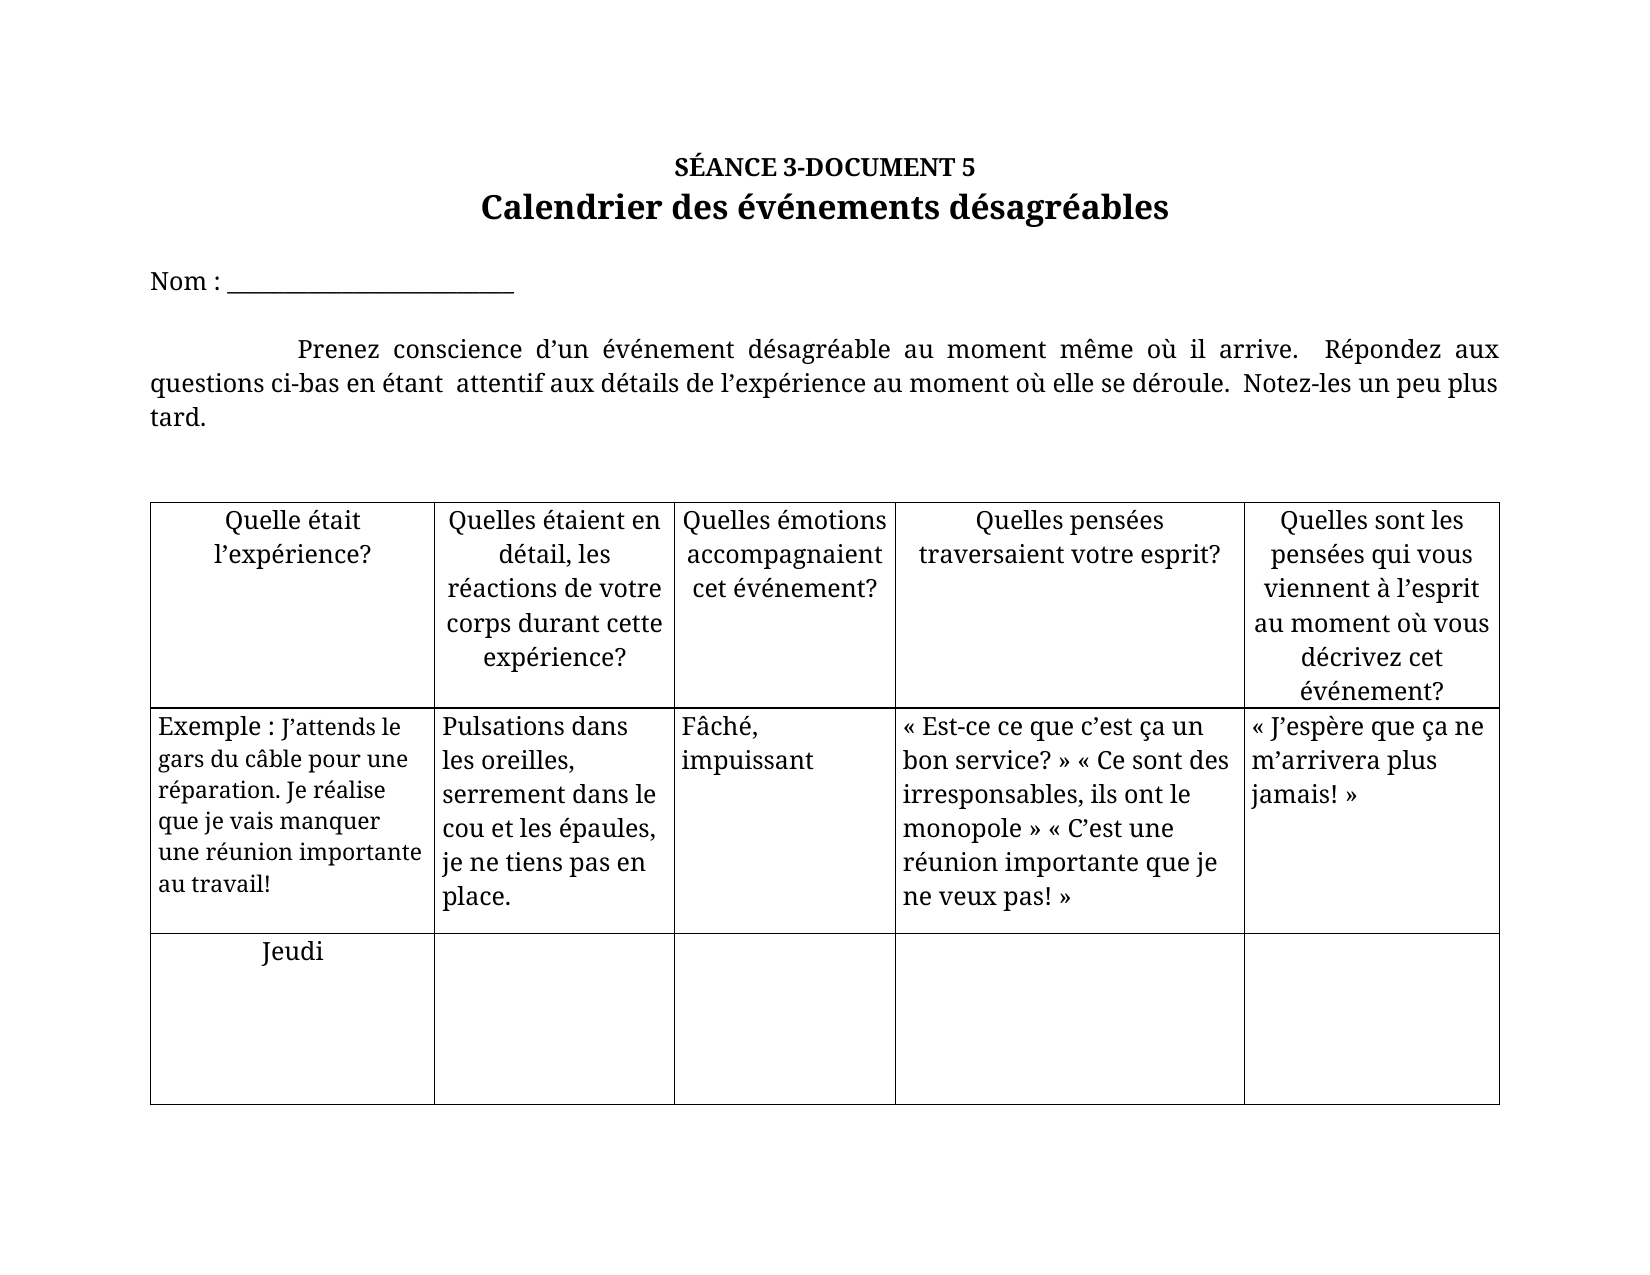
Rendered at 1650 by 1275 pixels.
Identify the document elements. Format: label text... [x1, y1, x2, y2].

table_cell [675, 934, 895, 1104]
table_cell [1245, 934, 1499, 1104]
table_header Quelles pensées traversaient votre esprit? [896, 503, 1244, 707]
table_cell Exemple : J’attends le gars du câble pour une réparation. Je réalise que je vais manquer une réunion importante au travail! [151, 709, 434, 933]
table_cell « J’espère que ça ne m’arrivera plus jamais! » [1245, 709, 1499, 933]
table_header Quelles étaient en détail, les réactions de votre corps durant cette expérience? [435, 503, 674, 707]
table_header Quelles émotions accompagnaient cet événement? [675, 503, 895, 707]
table_cell Fâché, impuissant [675, 709, 895, 933]
table_cell Jeudi [151, 934, 434, 1104]
table_header Quelles sont les pensées qui vous viennent à l’esprit au moment où vous décrivez cet événement? [1245, 503, 1499, 707]
table_cell « Est-ce ce que c’est ça un bon service? » « Ce sont des irresponsables, ils ont le monopole » « C’est une réunion importante que je ne veux pas! » [896, 709, 1244, 933]
text Prenez conscience d’un événement désagréable au moment même où il arrive. Répondez aux questions ci-bas en étant attentif aux détails de l’expérience au moment où elle se déroule. Notez-les un peu plus tard. [150, 332, 1500, 434]
table_cell Pulsations dans les oreilles, serrement dans le cou et les épaules, je ne tiens pas en place. [435, 709, 674, 933]
table_cell [896, 934, 1244, 1104]
text SÉANCE 3-DOCUMENT 5 [150, 150, 1500, 184]
table_header Quelle était l’expérience? [151, 503, 434, 707]
text Nom : _________________________ [150, 263, 1500, 298]
text Calendrier des événements désagréables [150, 184, 1500, 229]
table_cell [435, 934, 674, 1104]
